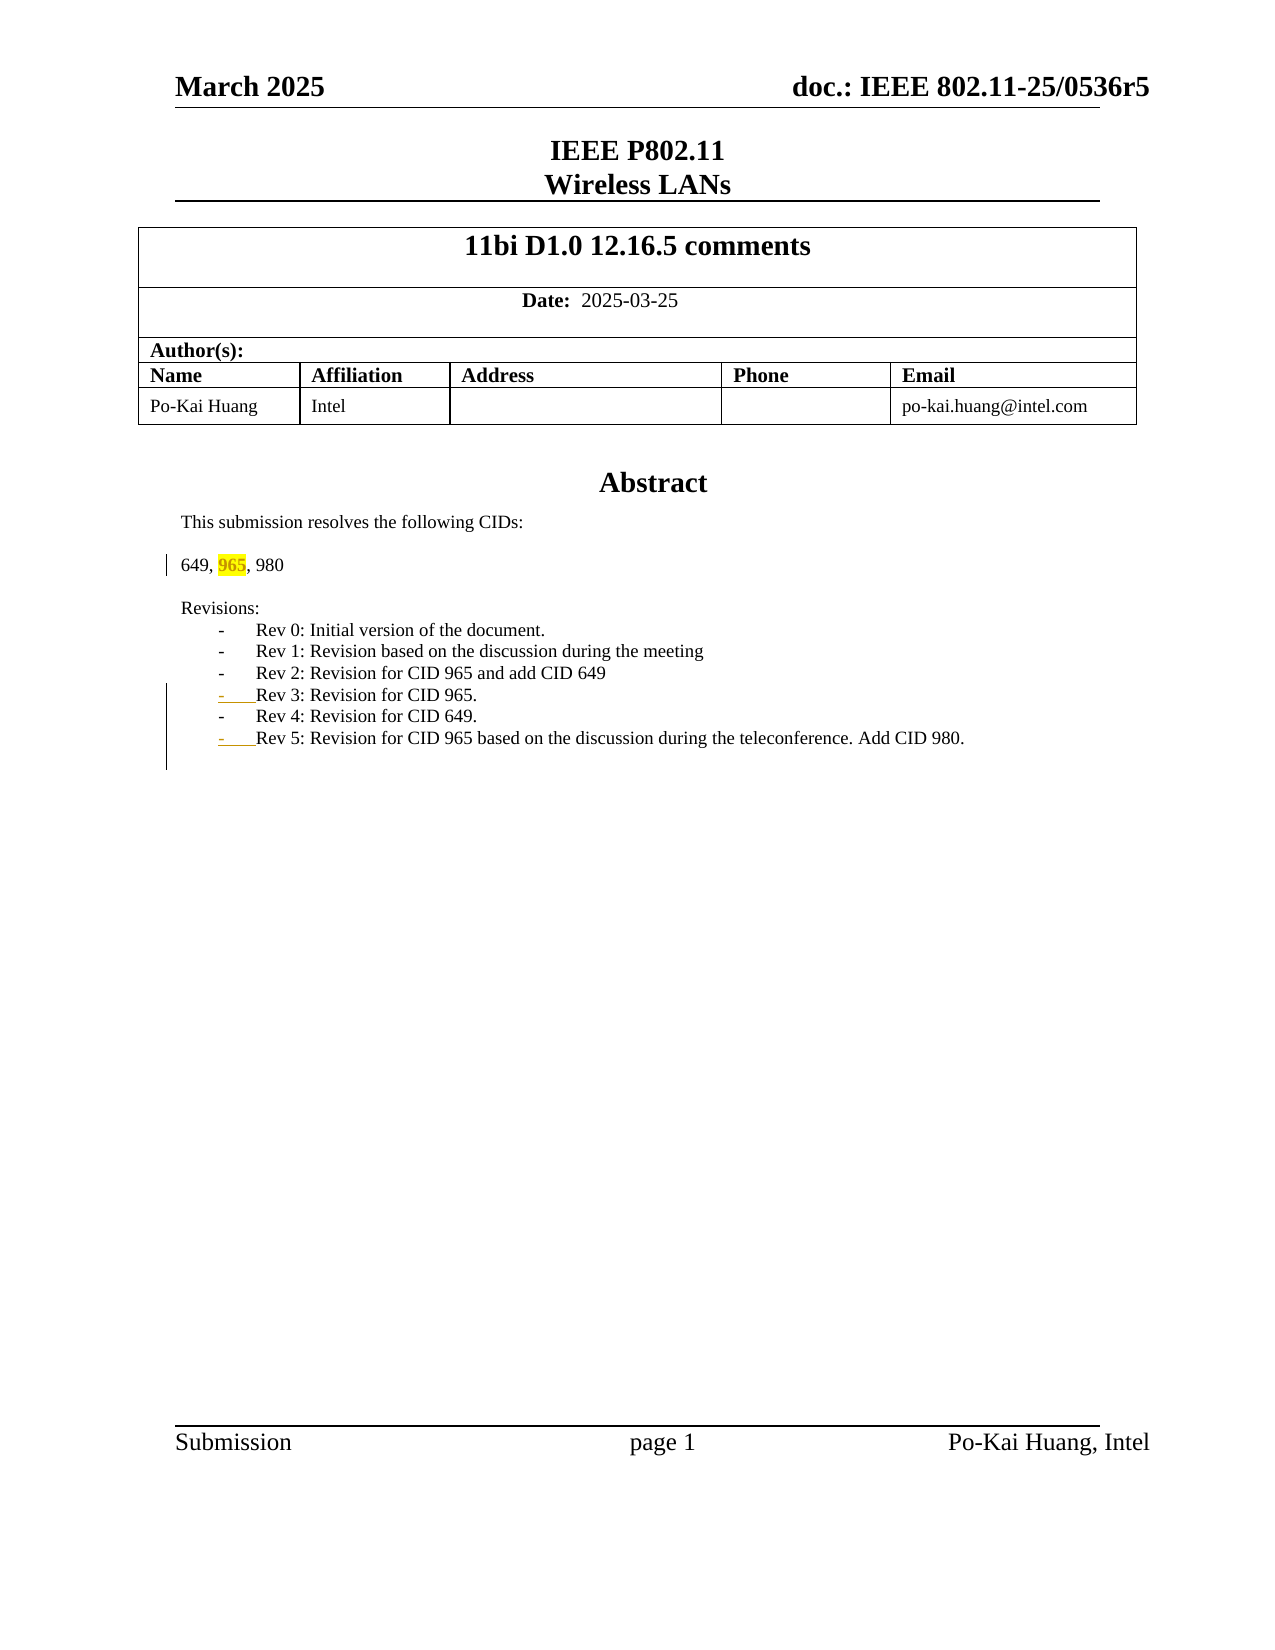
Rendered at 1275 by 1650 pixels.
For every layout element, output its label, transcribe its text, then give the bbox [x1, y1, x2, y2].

table_cell Author(s): [139, 338, 1136, 362]
table_cell Address [451, 363, 721, 387]
table_cell Phone [722, 363, 890, 387]
table_cell Affiliation [301, 363, 449, 387]
text IEEE P802.11 Wireless LANs [175, 133, 1100, 200]
table_cell Name [139, 363, 299, 387]
table_cell [722, 388, 890, 424]
table_cell Intel [301, 388, 449, 424]
table_cell Date: 2025-03-25 [139, 288, 1136, 337]
table_cell [451, 388, 721, 424]
table_cell Email [891, 363, 1136, 387]
table_cell Po-Kai Huang [139, 388, 299, 424]
table_header 11bi D1.0 12.16.5 comments [139, 228, 1136, 287]
table_cell po-kai.huang@intel.com [891, 388, 1136, 424]
